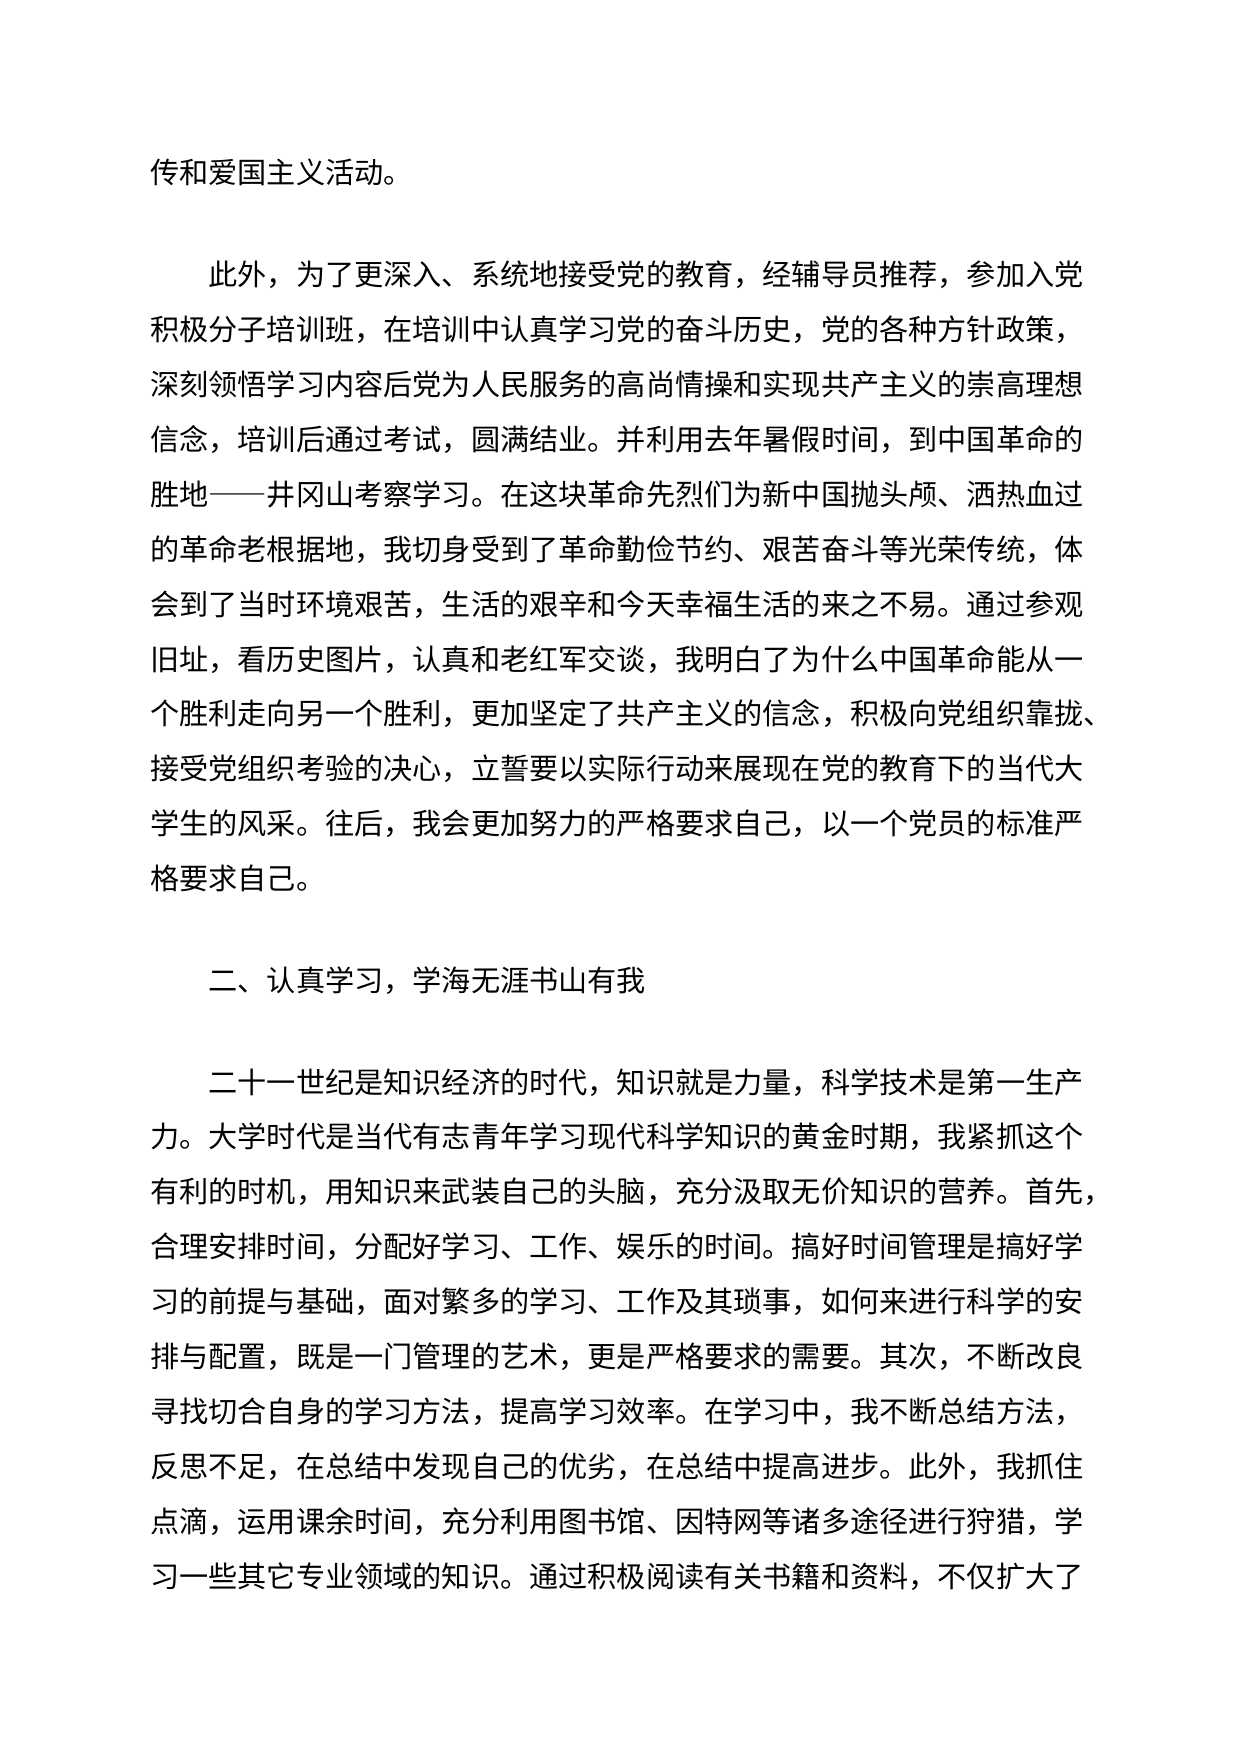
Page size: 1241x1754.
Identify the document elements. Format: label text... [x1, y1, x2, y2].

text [150, 150, 1090, 192]
text 此外，为了更深入、系统地接受党的教育，经辅导员推荐，参加入党积极分子培训班，在培训中认真学习党的奋斗历史，党的各种方针政策，深刻领悟学习内容后党为人民服务的高尚情操和实现共产主义的崇高理想信念，培训后通过考试，圆满结业。并利用去年暑假时间，到中国革命的胜地——井冈山考察学习。在这块革命先烈们为新中国抛头颅、洒热血过的革命老根据地，我切身受到了革命勤俭节约、艰苦奋斗等光荣传统，体会到了当时环境艰苦，生活的艰辛和今天幸福生活的来之不易。通过参观旧址，看历史图片，认真和老红军交谈，我明白了为什么中国革命能从一个胜利走向另一个胜利，更加坚定了共产主义的信念，积极向党组织靠拢、接受党组织考验的决心，立誓要以实际行动来展现在党的教育下的当代大学生的风采。往后，我会更加努力的严格要求自己，以一个党员的标准严格要求自己。 [150, 252, 1090, 898]
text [150, 1059, 1090, 1596]
text 二、认真学习，学海无涯书山有我 [150, 957, 1090, 1000]
